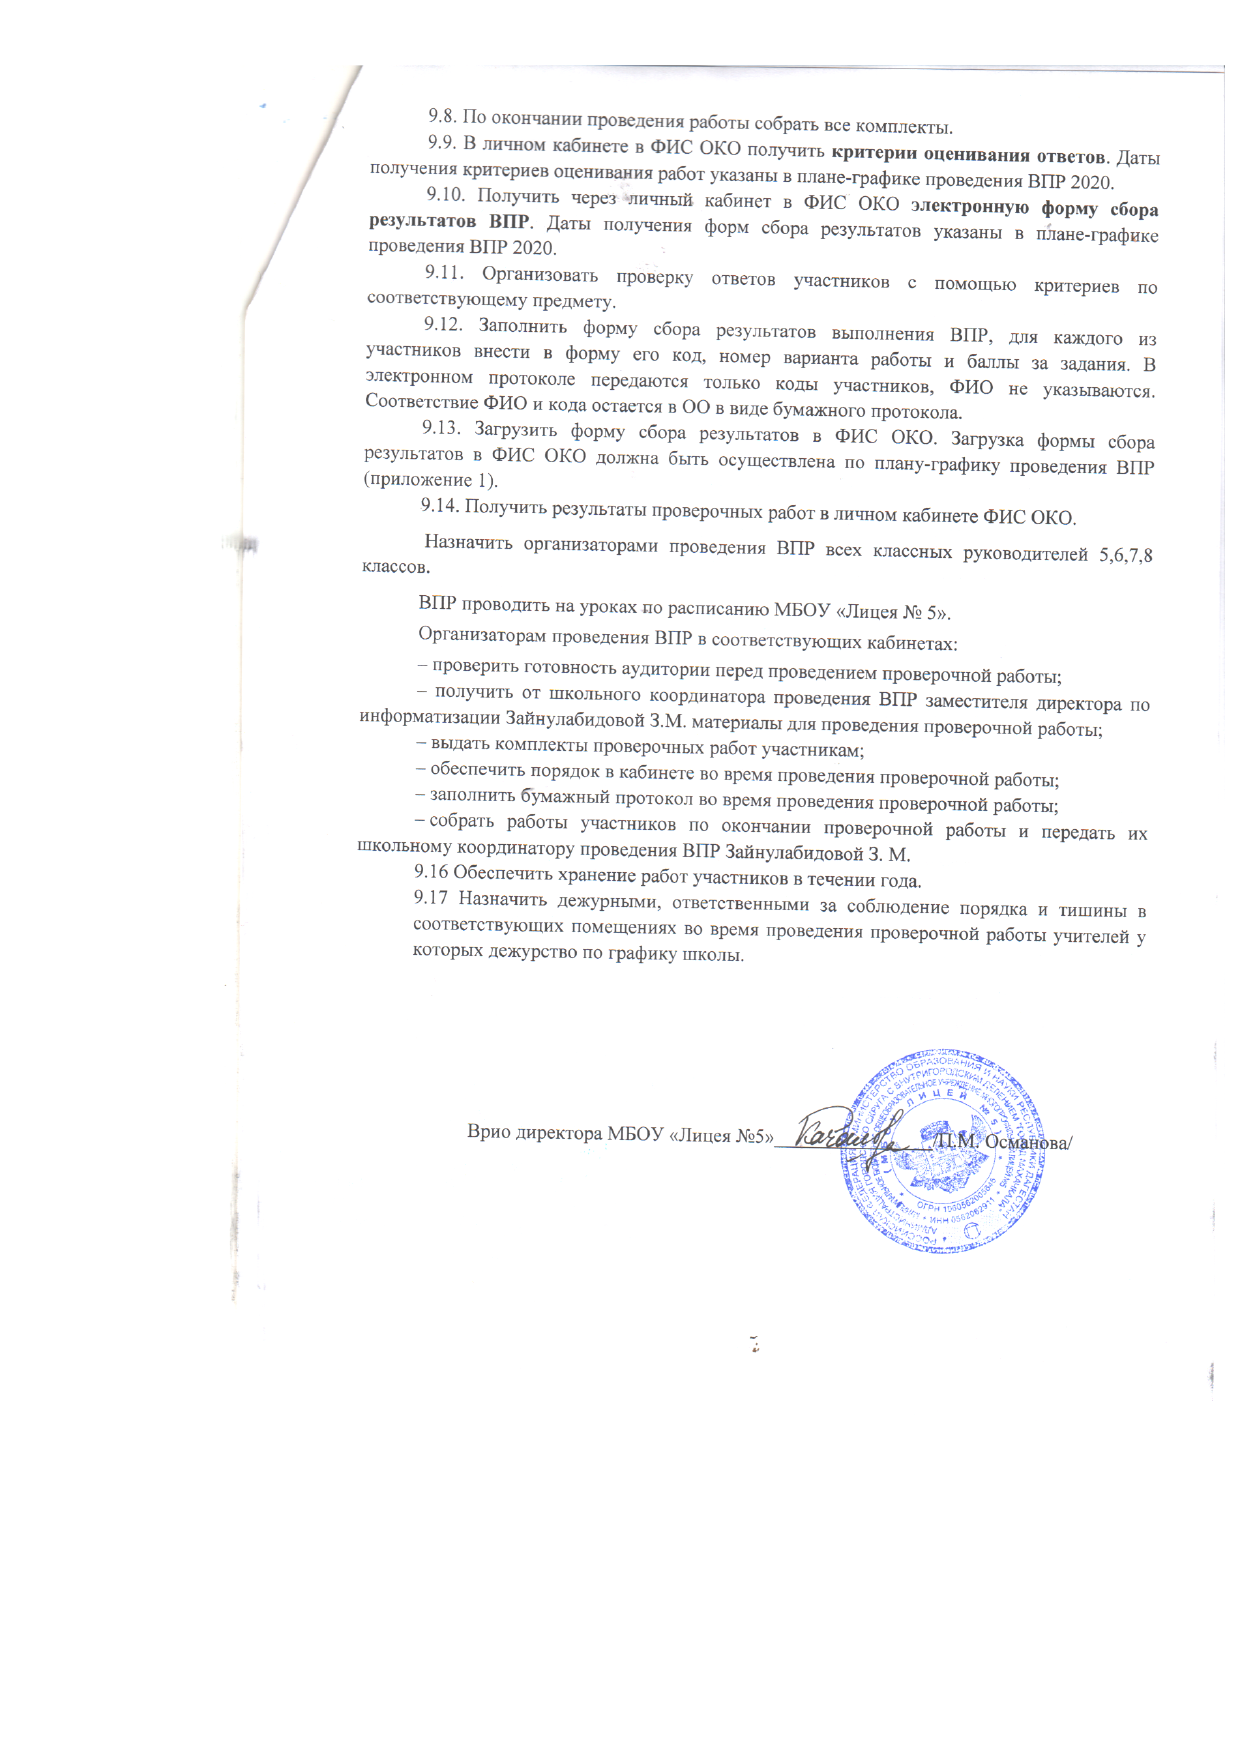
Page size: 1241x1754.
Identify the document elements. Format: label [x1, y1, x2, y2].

picture [221, 59, 1225, 1440]
